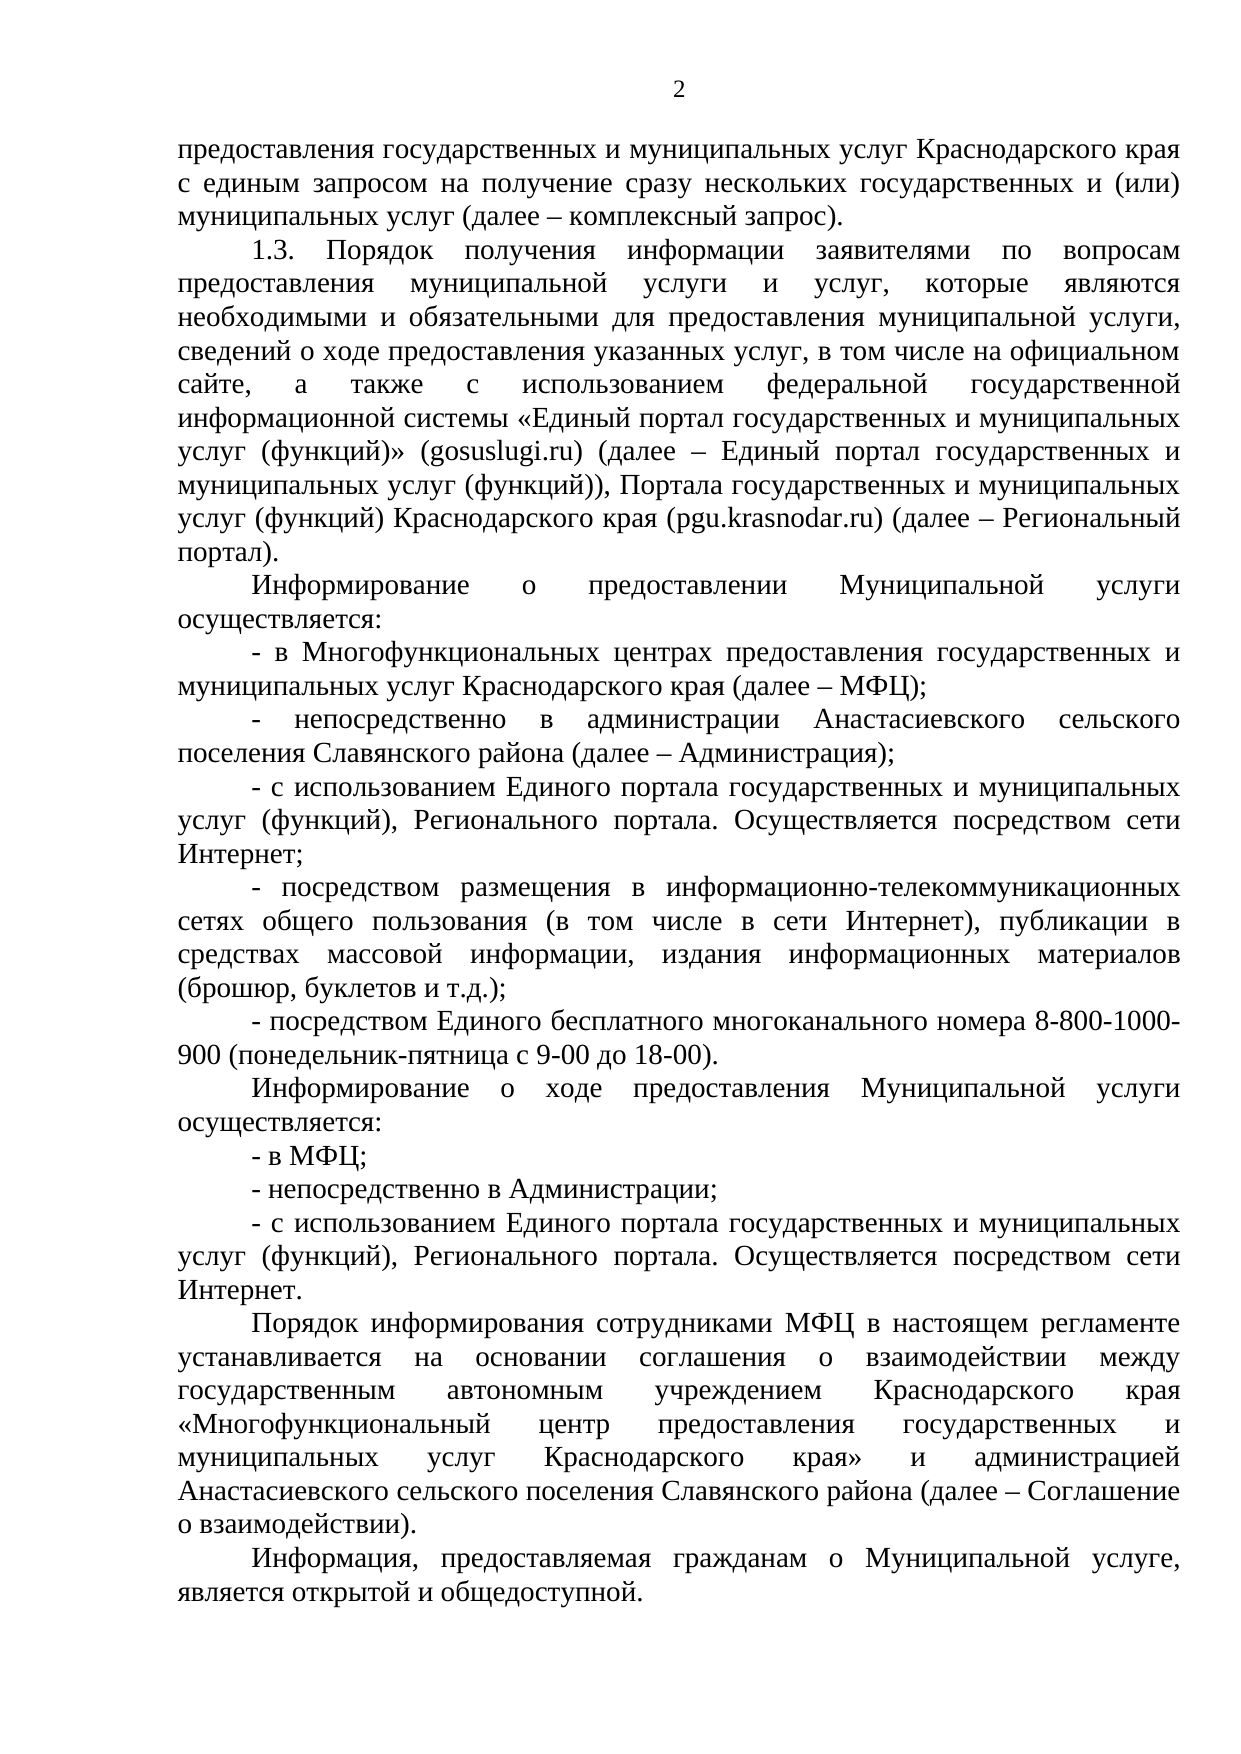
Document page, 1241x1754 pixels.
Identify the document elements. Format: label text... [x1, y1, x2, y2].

text - непосредственно в Администрации; [177, 1171, 1181, 1205]
text - с использованием Единого портала государственных и муниципальных услуг (функций), Регионального портала. Осуществляется посредством сети Интернет; [177, 769, 1181, 869]
text Порядок информирования сотрудниками МФЦ в настоящем регламенте устанавливается на основании соглашения о взаимодействии между государственным автономным учреждением Краснодарского края «Многофункциональный центр предоставления государственных и муниципальных услуг Краснодарского края» и администрацией Анастасиевского сельского поселения Славянского района (далее – Соглашение о взаимодействии). [177, 1305, 1181, 1540]
text - непосредственно в администрации Анастасиевского сельского поселения Славянского района (далее – Администрация); [177, 702, 1181, 769]
text - в МФЦ; [177, 1138, 1181, 1171]
text Информирование о ходе предоставления Муниципальной услуги осуществляется: [177, 1071, 1181, 1138]
text Информация, предоставляемая гражданам о Муниципальной услуге, является открытой и общедоступной. [177, 1540, 1181, 1607]
text - с использованием Единого портала государственных и муниципальных услуг (функций), Регионального портала. Осуществляется посредством сети Интернет. [177, 1205, 1181, 1305]
text - в Многофункциональных центрах предоставления государственных и муниципальных услуг Краснодарского края (далее – МФЦ); [177, 634, 1181, 702]
text - посредством Единого бесплатного многоканального номера 8-800-1000-900 (понедельник-пятница с 9-00 до 18-00). [177, 1003, 1181, 1071]
text - посредством размещения в информационно-телекоммуникационных сетях общего пользования (в том числе в сети Интернет), публикации в средствах массовой информации, издания информационных материалов (брошюр, буклетов и т.д.); [177, 869, 1181, 1003]
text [177, 131, 1181, 232]
text 1.3. Порядок получения информации заявителями по вопросам предоставления муниципальной услуги и услуг, которые являются необходимыми и обязательными для предоставления муниципальной услуги, сведений о ходе предоставления указанных услуг, в том числе на официальном сайте, а также с использованием федеральной государственной информационной системы «Единый портал государственных и муниципальных услуг (функций)» (gosuslugi.ru) (далее – Единый портал государственных и муниципальных услуг (функций)), Портала государственных и муниципальных услуг (функций) Краснодарского края (pgu.krasnodar.ru) (далее – Региональный портал). [177, 232, 1181, 567]
text Информирование о предоставлении Муниципальной услуги осуществляется: [177, 567, 1181, 634]
